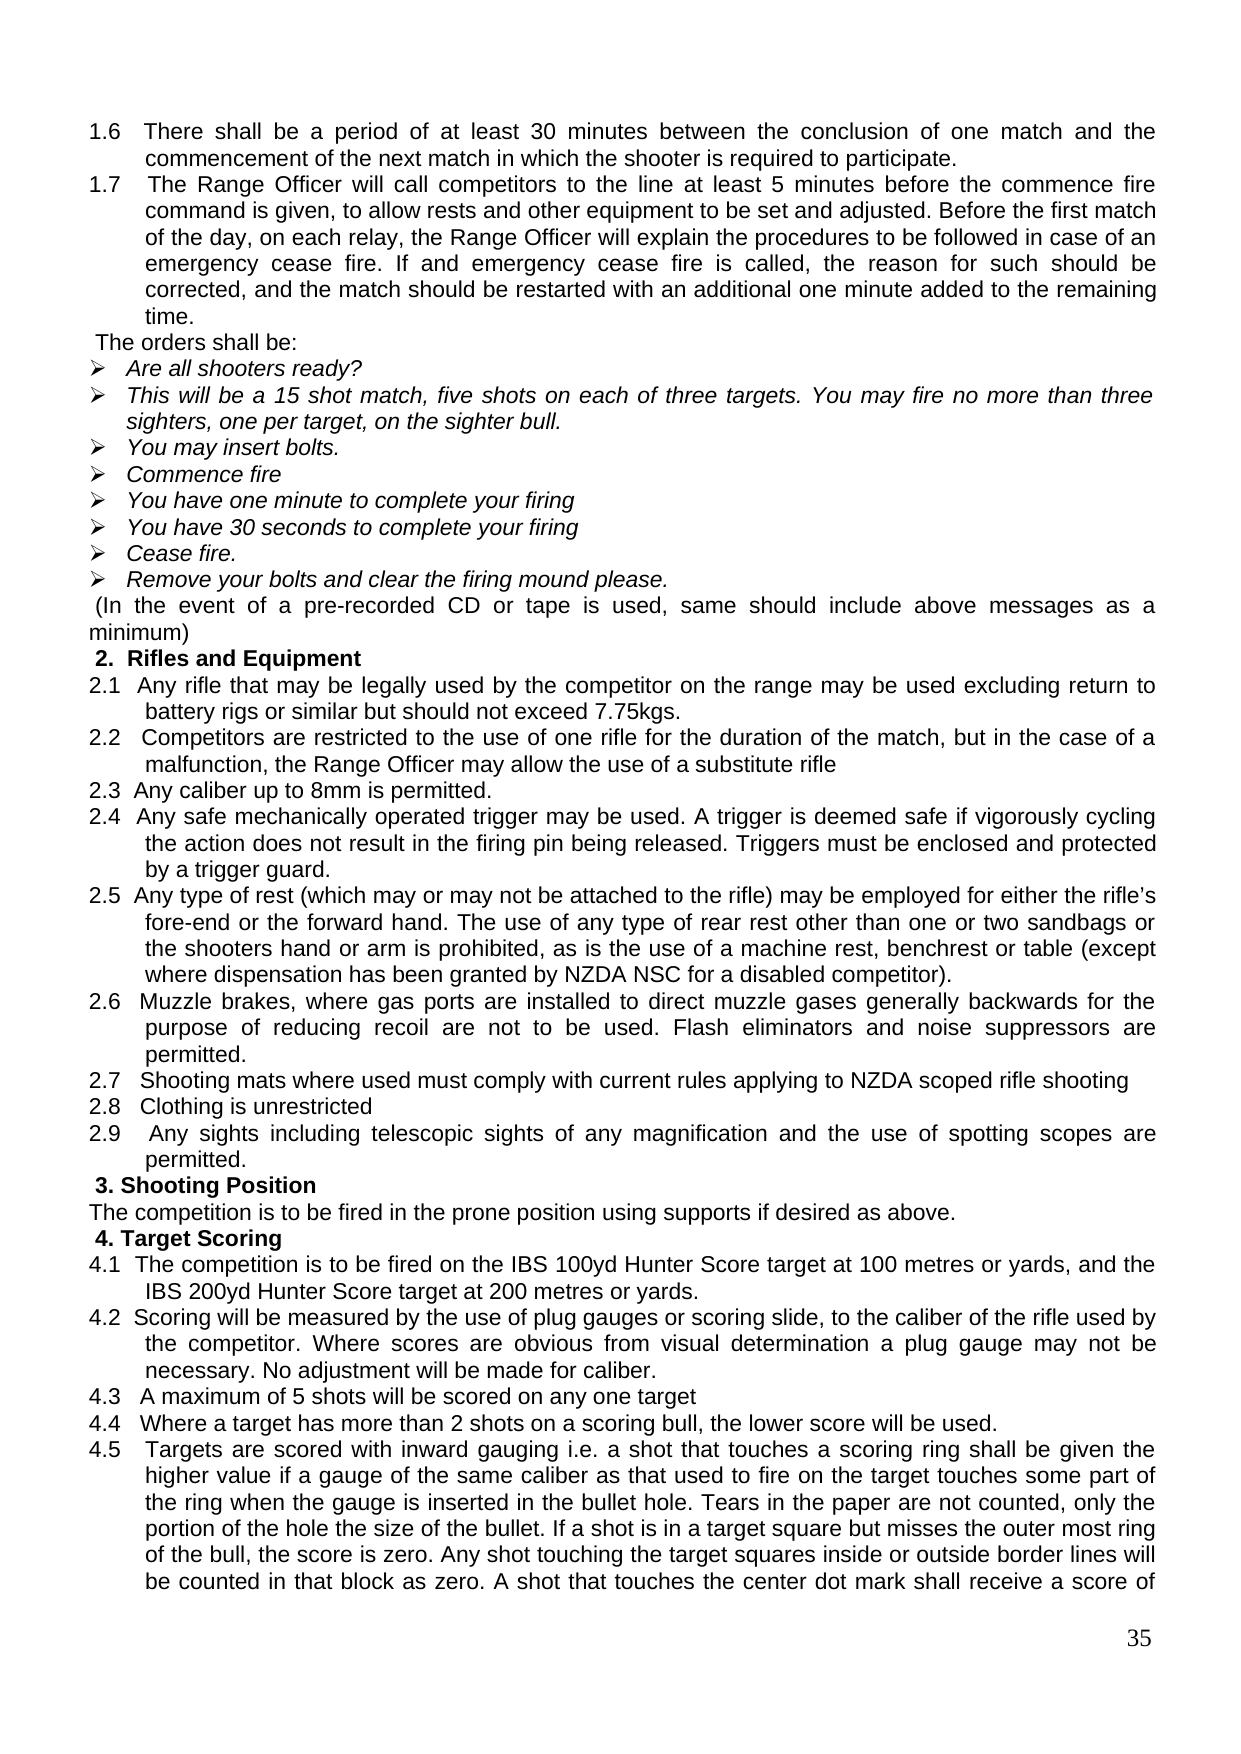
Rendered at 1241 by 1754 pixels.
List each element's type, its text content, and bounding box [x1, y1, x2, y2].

text 2.3 Any caliber up to 8mm is permitted. [89, 777, 1157, 803]
text (In the event of a pre-recorded CD or tape is used, same should include above messages as a minimum) [89, 592, 1157, 645]
text 2.2 Competitors are restricted to the use of one rifle for the duration of the match, but in the case of a malfunction, the Range Officer may allow the use of a substitute rifle [89, 724, 1157, 777]
list Are all shooters ready? [89, 355, 1157, 382]
text 2.1 Any rifle that may be legally used by the competitor on the range may be used excluding return to battery rigs or similar but should not exceed 7.75kgs. [89, 672, 1157, 724]
list Cease fire. [89, 540, 1157, 566]
text 2. Rifles and Equipment [70, 645, 1157, 672]
text 4. Target Scoring [70, 1225, 1157, 1251]
list You have 30 seconds to complete your firing [89, 513, 1157, 540]
text 4.1 The competition is to be fired on the IBS 100yd Hunter Score target at 100 metres or yards, and the IBS 200yd Hunter Score target at 200 metres or yards. [89, 1251, 1157, 1304]
text 4.2 Scoring will be measured by the use of plug gauges or scoring slide, to the caliber of the rifle used by the competitor. Where scores are obvious from visual determination a plug gauge may not be necessary. No adjustment will be made for caliber. [89, 1304, 1157, 1383]
text 3. Shooting Position [70, 1172, 1157, 1199]
list This will be a 15 shot match, five shots on each of three targets. You may fire no more than three sighters, one per target, on the sighter bull. [89, 382, 1157, 434]
text 4.3 A maximum of 5 shots will be scored on any one target [89, 1383, 1157, 1409]
text The competition is to be fired in the prone position using supports if desired as above. [89, 1199, 1157, 1225]
text 2.6 Muzzle brakes, where gas ports are installed to direct muzzle gases generally backwards for the purpose of reducing recoil are not to be used. Flash eliminators and noise suppressors are permitted. [89, 988, 1157, 1067]
text 2.5 Any type of rest (which may or may not be attached to the rifle) may be employed for either the rifle’s fore-end or the forward hand. The use of any type of rear rest other than one or two sandbags or the shooters hand or arm is prohibited, as is the use of a machine rest, benchrest or table (except where dispensation has been granted by NZDA NSC for a disabled competitor). [89, 882, 1157, 988]
text 2.4 Any safe mechanically operated trigger may be used. A trigger is deemed safe if vigorously cycling the action does not result in the firing pin being released. Triggers must be enclosed and protected by a trigger guard. [89, 803, 1157, 882]
text 4.4 Where a target has more than 2 shots on a scoring bull, the lower score will be used. [89, 1409, 1157, 1436]
text The orders shall be: [89, 329, 1157, 355]
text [89, 1436, 1157, 1594]
text 1.6 There shall be a period of at least 30 minutes between the conclusion of one match and the commencement of the next match in which the shooter is required to participate. [89, 118, 1157, 171]
text 2.8 Clothing is unrestricted [89, 1093, 1157, 1119]
text 1.7 The Range Officer will call competitors to the line at least 5 minutes before the commence fire command is given, to allow rests and other equipment to be set and adjusted. Before the first match of the day, on each relay, the Range Officer will explain the procedures to be followed in case of an emergency cease fire. If and emergency cease fire is called, the reason for such should be corrected, and the match should be restarted with an additional one minute added to the remaining time. [89, 171, 1157, 329]
list Remove your bolts and clear the firing mound please. [89, 566, 1157, 592]
text 2.7 Shooting mats where used must comply with current rules applying to NZDA scoped rifle shooting [89, 1067, 1157, 1093]
list You may insert bolts. [89, 434, 1157, 461]
list Commence fire [89, 461, 1157, 487]
list You have one minute to complete your firing [89, 487, 1157, 513]
text 2.9 Any sights including telescopic sights of any magnification and the use of spotting scopes are permitted. [89, 1119, 1157, 1172]
